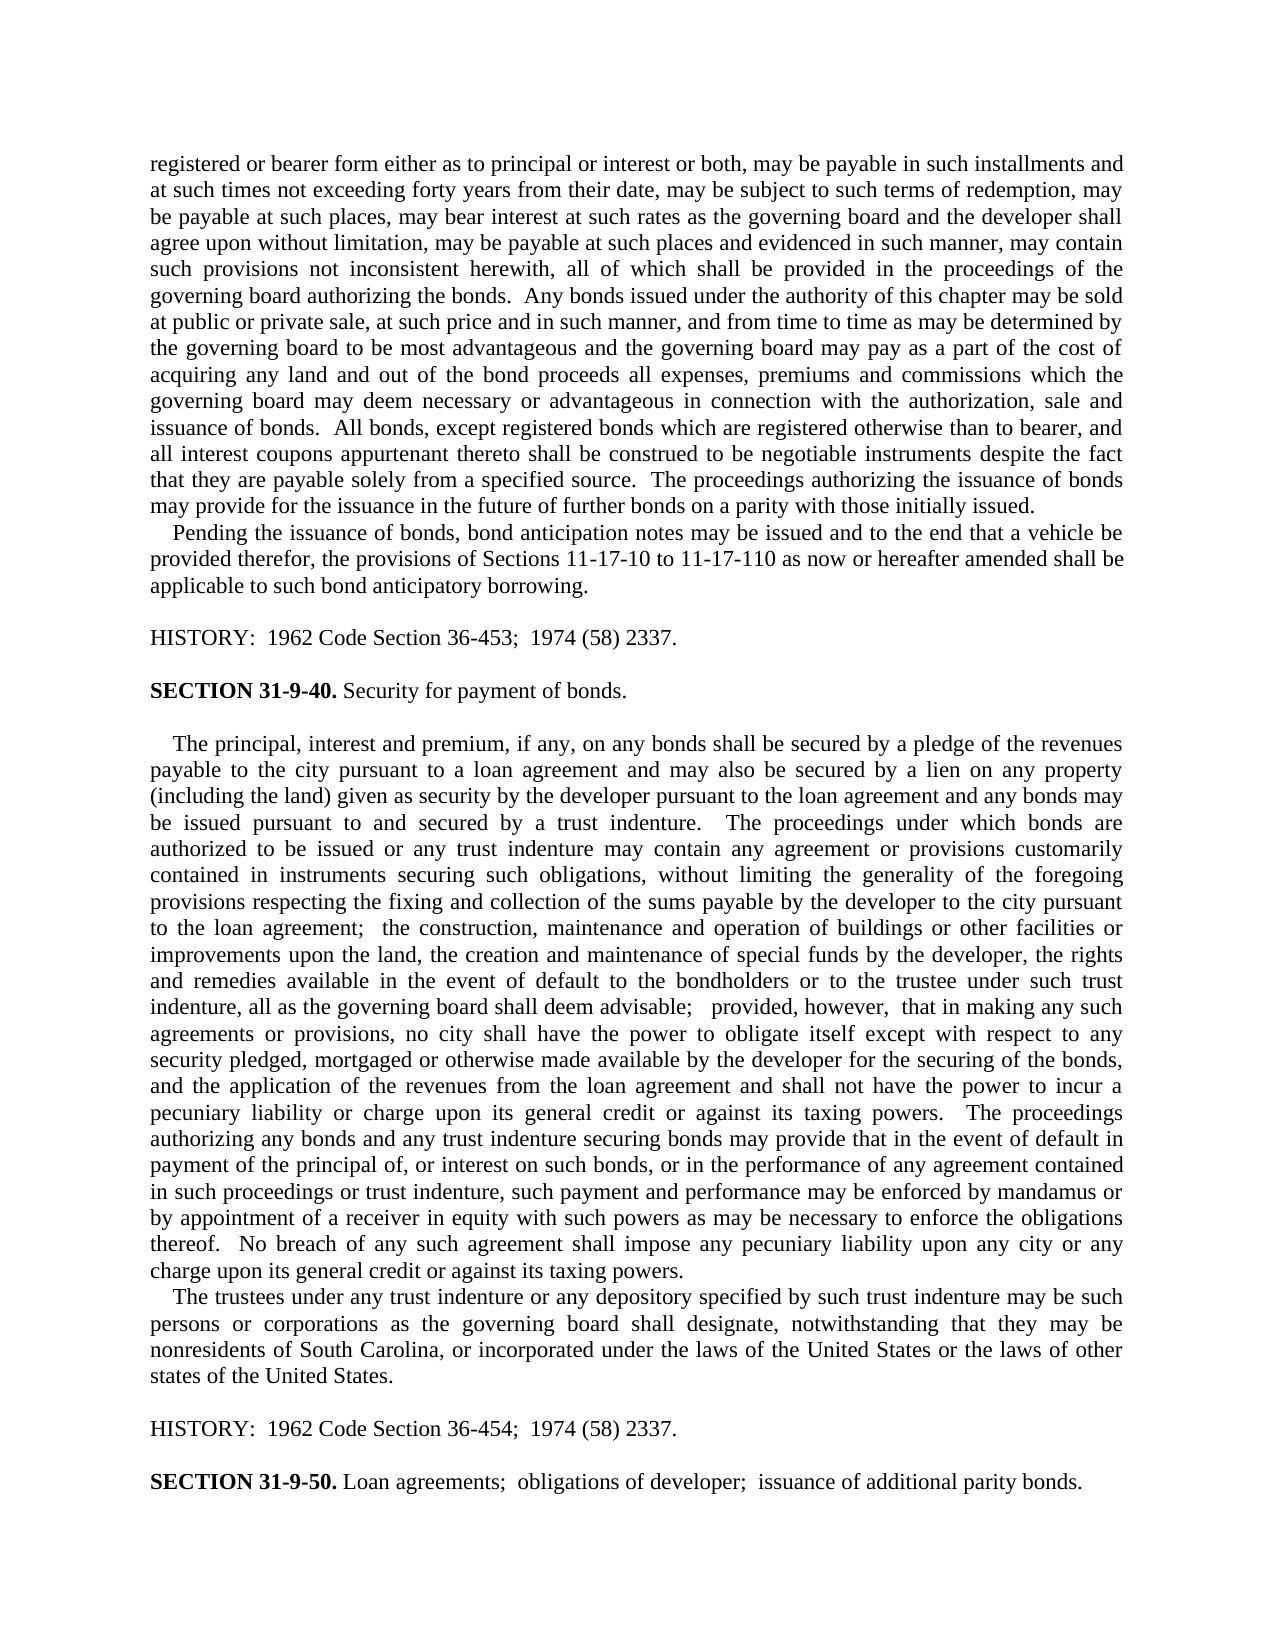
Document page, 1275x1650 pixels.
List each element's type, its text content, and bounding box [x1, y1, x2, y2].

text SECTION 31-9-40. Security for payment of bonds. [150, 677, 1125, 703]
text The principal, interest and premium, if any, on any bonds shall be secured by a pledge of the revenues payable to the city pursuant to a loan agreement and may also be secured by a lien on any property (including the land) given as security by the developer pursuant to the loan agreement and any bonds may be issued pursuant to and secured by a trust indenture. The proceedings under which bonds are authorized to be issued or any trust indenture may contain any agreement or provisions customarily contained in instruments securing such obligations, without limiting the generality of the foregoing provisions respecting the fixing and collection of the sums payable by the developer to the city pursuant to the loan agreement; the construction, maintenance and operation of buildings or other facilities or improvements upon the land, the creation and maintenance of special funds by the developer, the rights and remedies available in the event of default to the bondholders or to the trustee under such trust indenture, all as the governing board shall deem advisable; provided, however, that in making any such agreements or provisions, no city shall have the power to obligate itself except with respect to any security pledged, mortgaged or otherwise made available by the developer for the securing of the bonds, and the application of the revenues from the loan agreement and shall not have the power to incur a pecuniary liability or charge upon its general credit or against its taxing powers. The proceedings authorizing any bonds and any trust indenture securing bonds may provide that in the event of default in payment of the principal of, or interest on such bonds, or in the performance of any agreement contained in such proceedings or trust indenture, such payment and performance may be enforced by mandamus or by appointment of a receiver in equity with such powers as may be necessary to enforce the obligations thereof. No breach of any such agreement shall impose any pecuniary liability upon any city or any charge upon its general credit or against its taxing powers. [150, 730, 1125, 1283]
text HISTORY: 1962 Code Section 36-453; 1974 (58) 2337. [150, 624, 1125, 651]
text HISTORY: 1962 Code Section 36-454; 1974 (58) 2337. [150, 1415, 1125, 1441]
text Pending the issuance of bonds, bond anticipation notes may be issued and to the end that a vehicle be provided therefor, the provisions of Sections 11-17-10 to 11-17-110 as now or hereafter amended shall be applicable to such bond anticipatory borrowing. [150, 519, 1125, 598]
text SECTION 31-9-50. Loan agreements; obligations of developer; issuance of additional parity bonds. [150, 1468, 1125, 1494]
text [150, 150, 1125, 519]
text The trustees under any trust indenture or any depository specified by such trust indenture may be such persons or corporations as the governing board shall designate, notwithstanding that they may be nonresidents of South Carolina, or incorporated under the laws of the United States or the laws of other states of the United States. [150, 1283, 1125, 1389]
